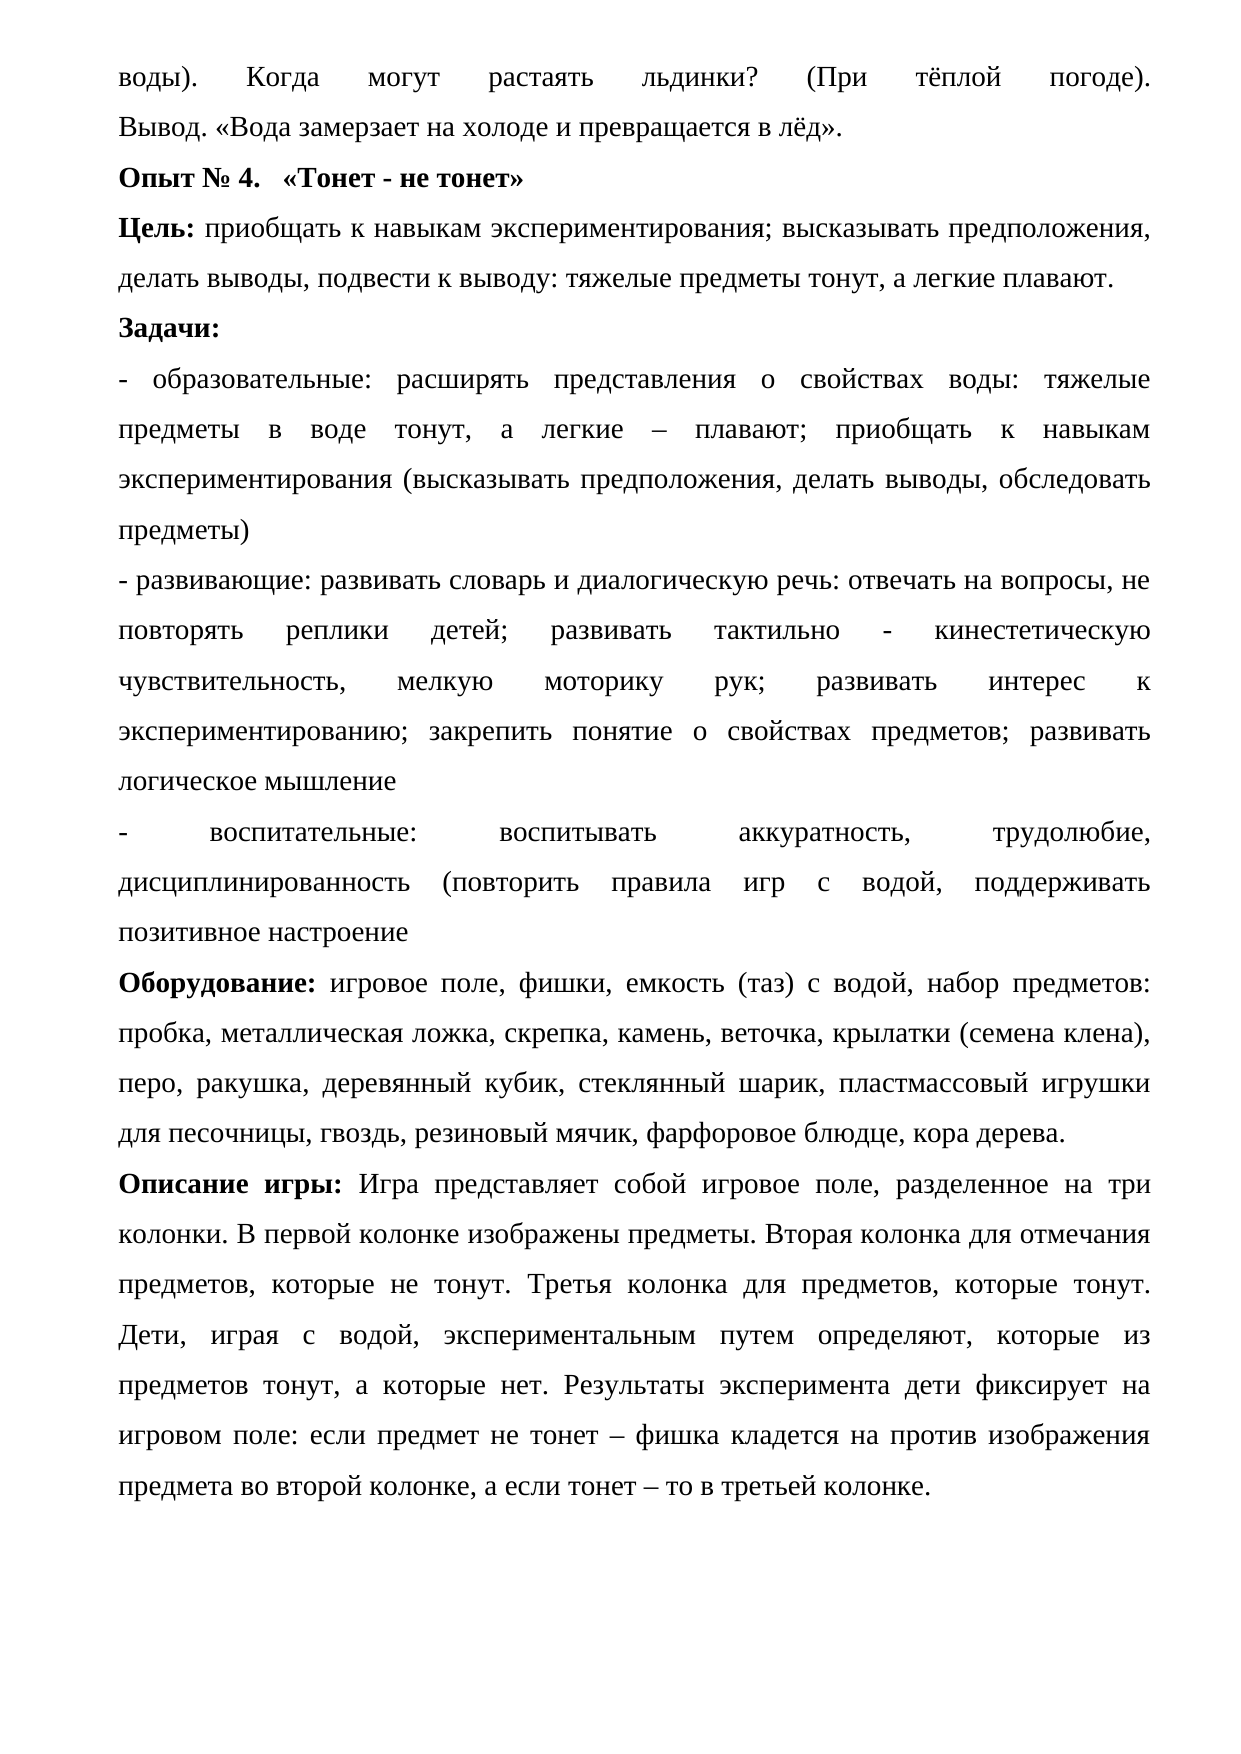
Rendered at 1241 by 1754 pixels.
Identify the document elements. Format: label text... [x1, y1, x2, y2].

text - воспитательные: воспитывать аккуратность, трудолюбие, дисциплинированность (повторить правила игр с водой, поддерживать позитивное настроение [118, 814, 1152, 948]
text Задачи: [118, 311, 1152, 344]
text Описание игры: Игра представляет собой игровое поле, разделенное на три колонки. В первой колонке изображены предметы. Вторая колонка для отмечания предметов, которые не тонут. Третья колонка для предметов, которые тонут. Дети, играя с водой, экспериментальным путем определяют, которые из предметов тонут, а которые нет. Результаты эксперимента дети фиксирует на игровом поле: если предмет не тонет – фишка кладется на против изображения предмета во второй колонке, а если тонет – то в третьей колонке. [118, 1166, 1152, 1501]
text Опыт № 4. «Тонет - не тонет» [118, 160, 1152, 193]
text - развивающие: развивать словарь и диалогическую речь: отвечать на вопросы, не повторять реплики детей; развивать тактильно - кинестетическую чувствительность, мелкую моторику рук; развивать интерес к экспериментированию; закрепить понятие о свойствах предметов; развивать логическое мышление [118, 562, 1152, 797]
text Цель: приобщать к навыкам экспериментирования; высказывать предположения, делать выводы, подвести к выводу: тяжелые предметы тонут, а легкие плавают. [118, 210, 1152, 294]
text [118, 59, 1152, 143]
text Оборудование: игровое поле, фишки, емкость (таз) с водой, набор предметов: пробка, металлическая ложка, скрепка, камень, веточка, крылатки (семена клена), перо, ракушка, деревянный кубик, стеклянный шарик, пластмассовый игрушки для песочницы, гвоздь, резиновый мячик, фарфоровое блюдце, кора дерева. [118, 965, 1152, 1149]
text - образовательные: расширять представления о свойствах воды: тяжелые предметы в воде тонут, а легкие – плавают; приобщать к навыкам экспериментирования (высказывать предположения, делать выводы, обследовать предметы) [118, 361, 1152, 545]
